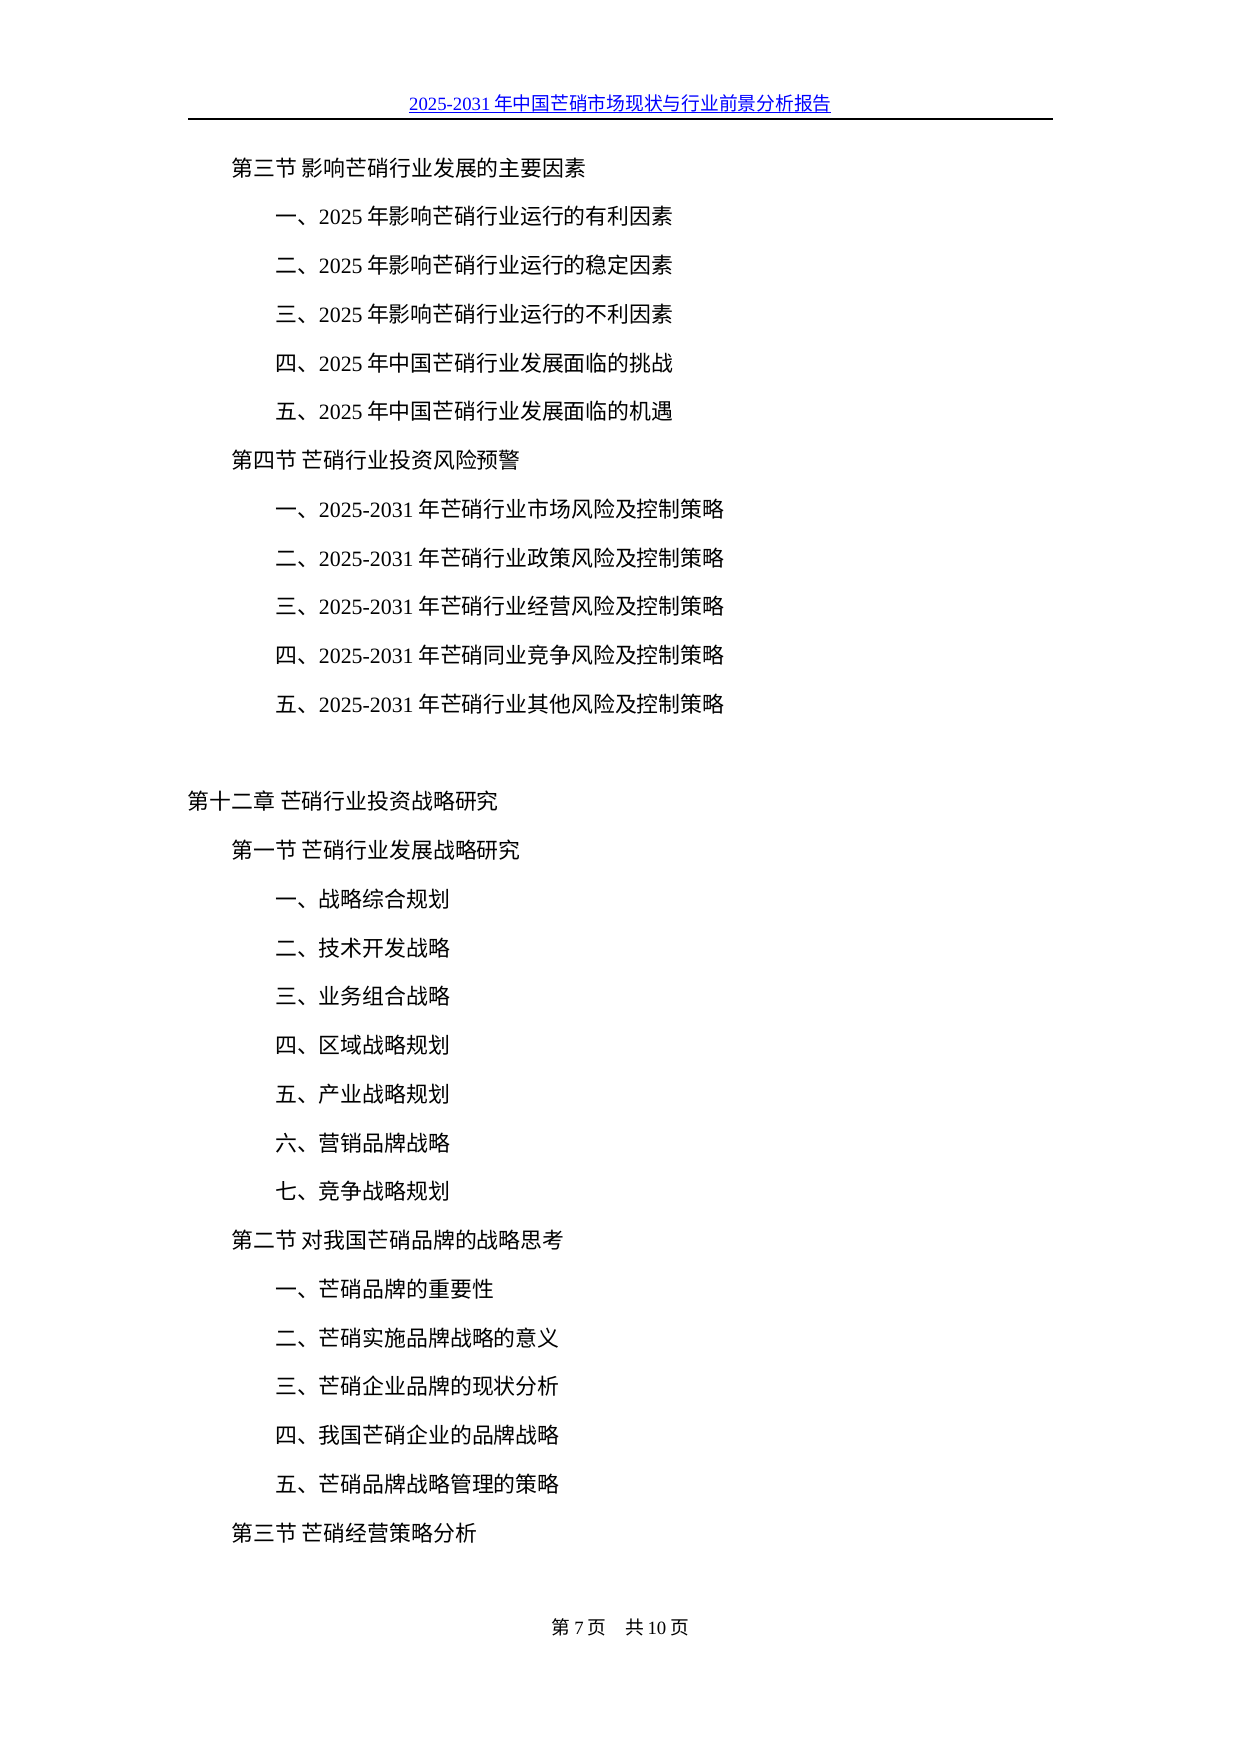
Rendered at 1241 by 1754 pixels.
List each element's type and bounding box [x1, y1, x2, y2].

text [187, 150, 1053, 1548]
